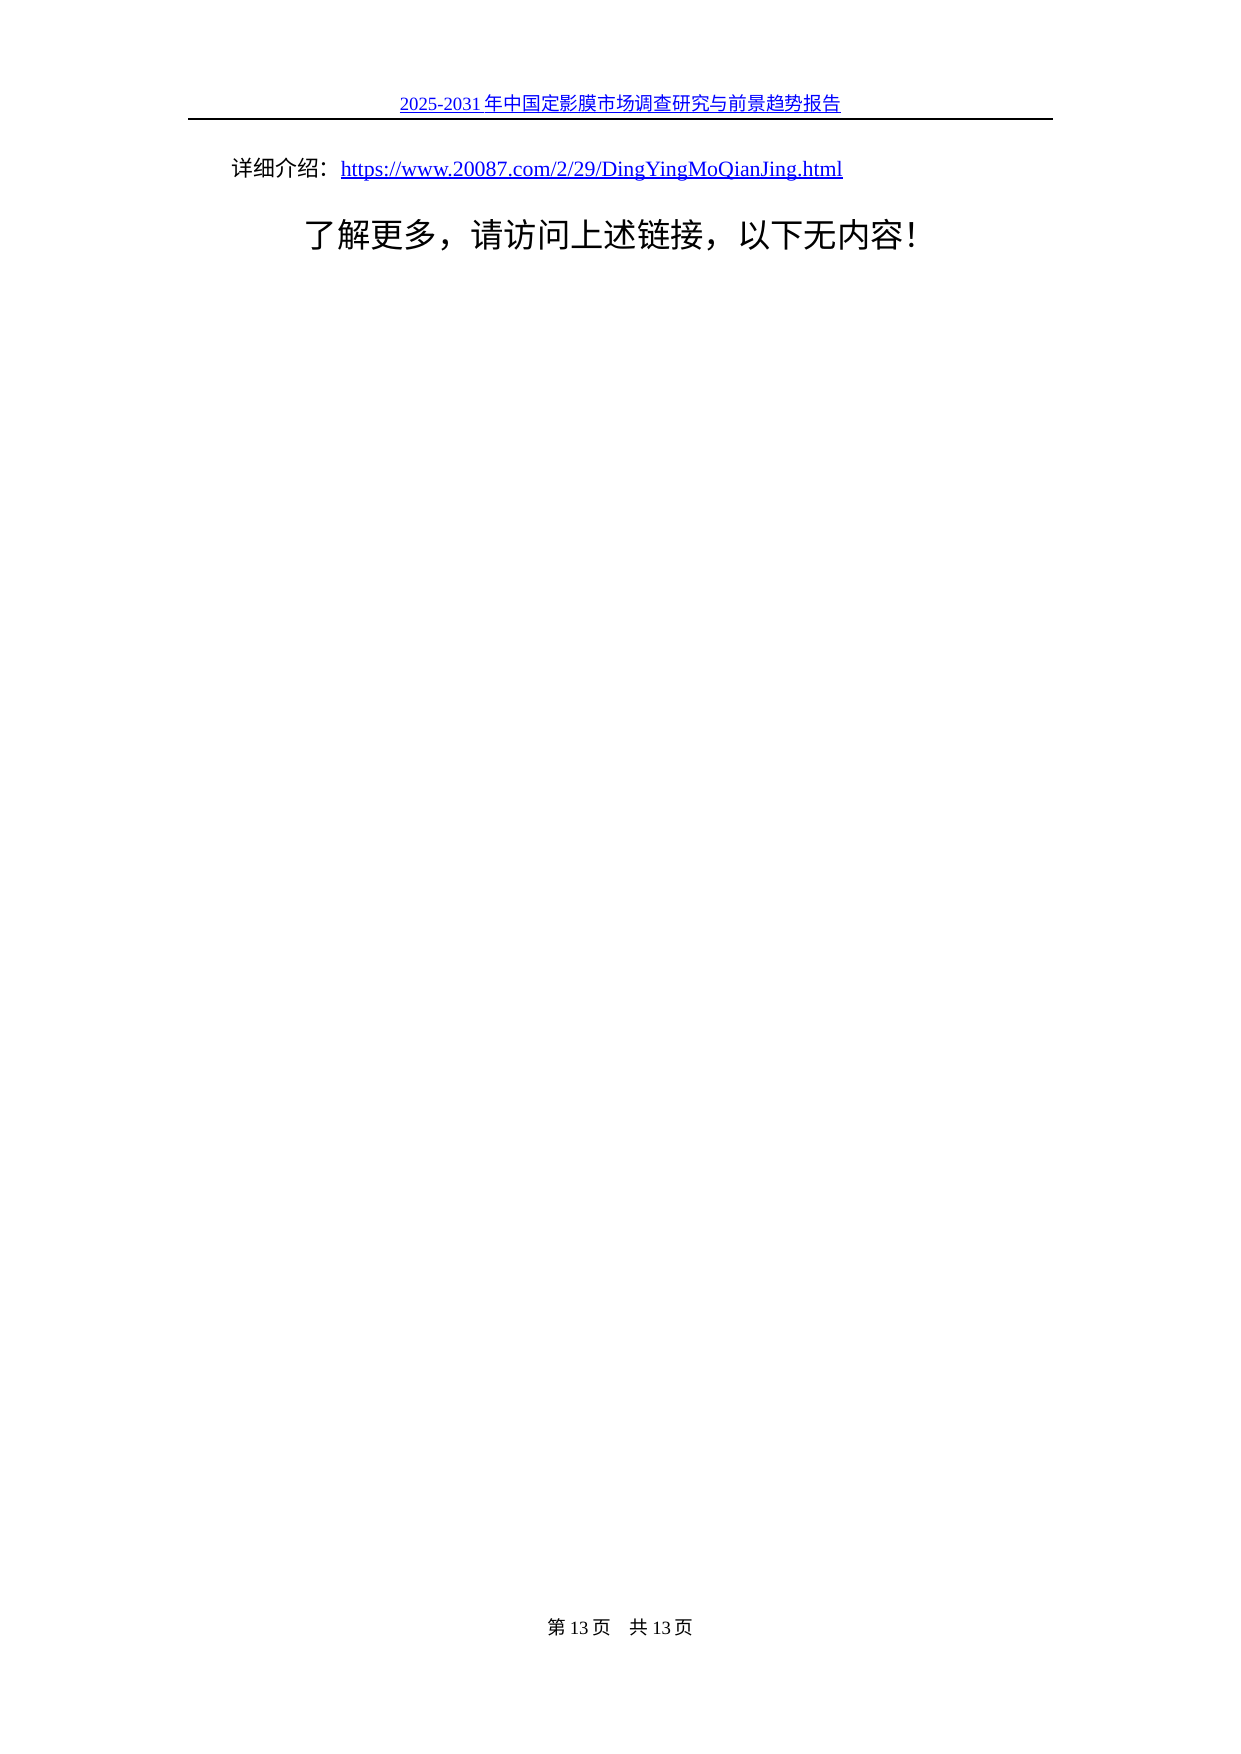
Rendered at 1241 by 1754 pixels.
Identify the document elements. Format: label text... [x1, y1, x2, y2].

title 了解更多，请访问上述链接，以下无内容！ [187, 200, 1053, 265]
text 详细介绍：https://www.20087.com/2/29/DingYingMoQianJing.html [187, 150, 1053, 183]
